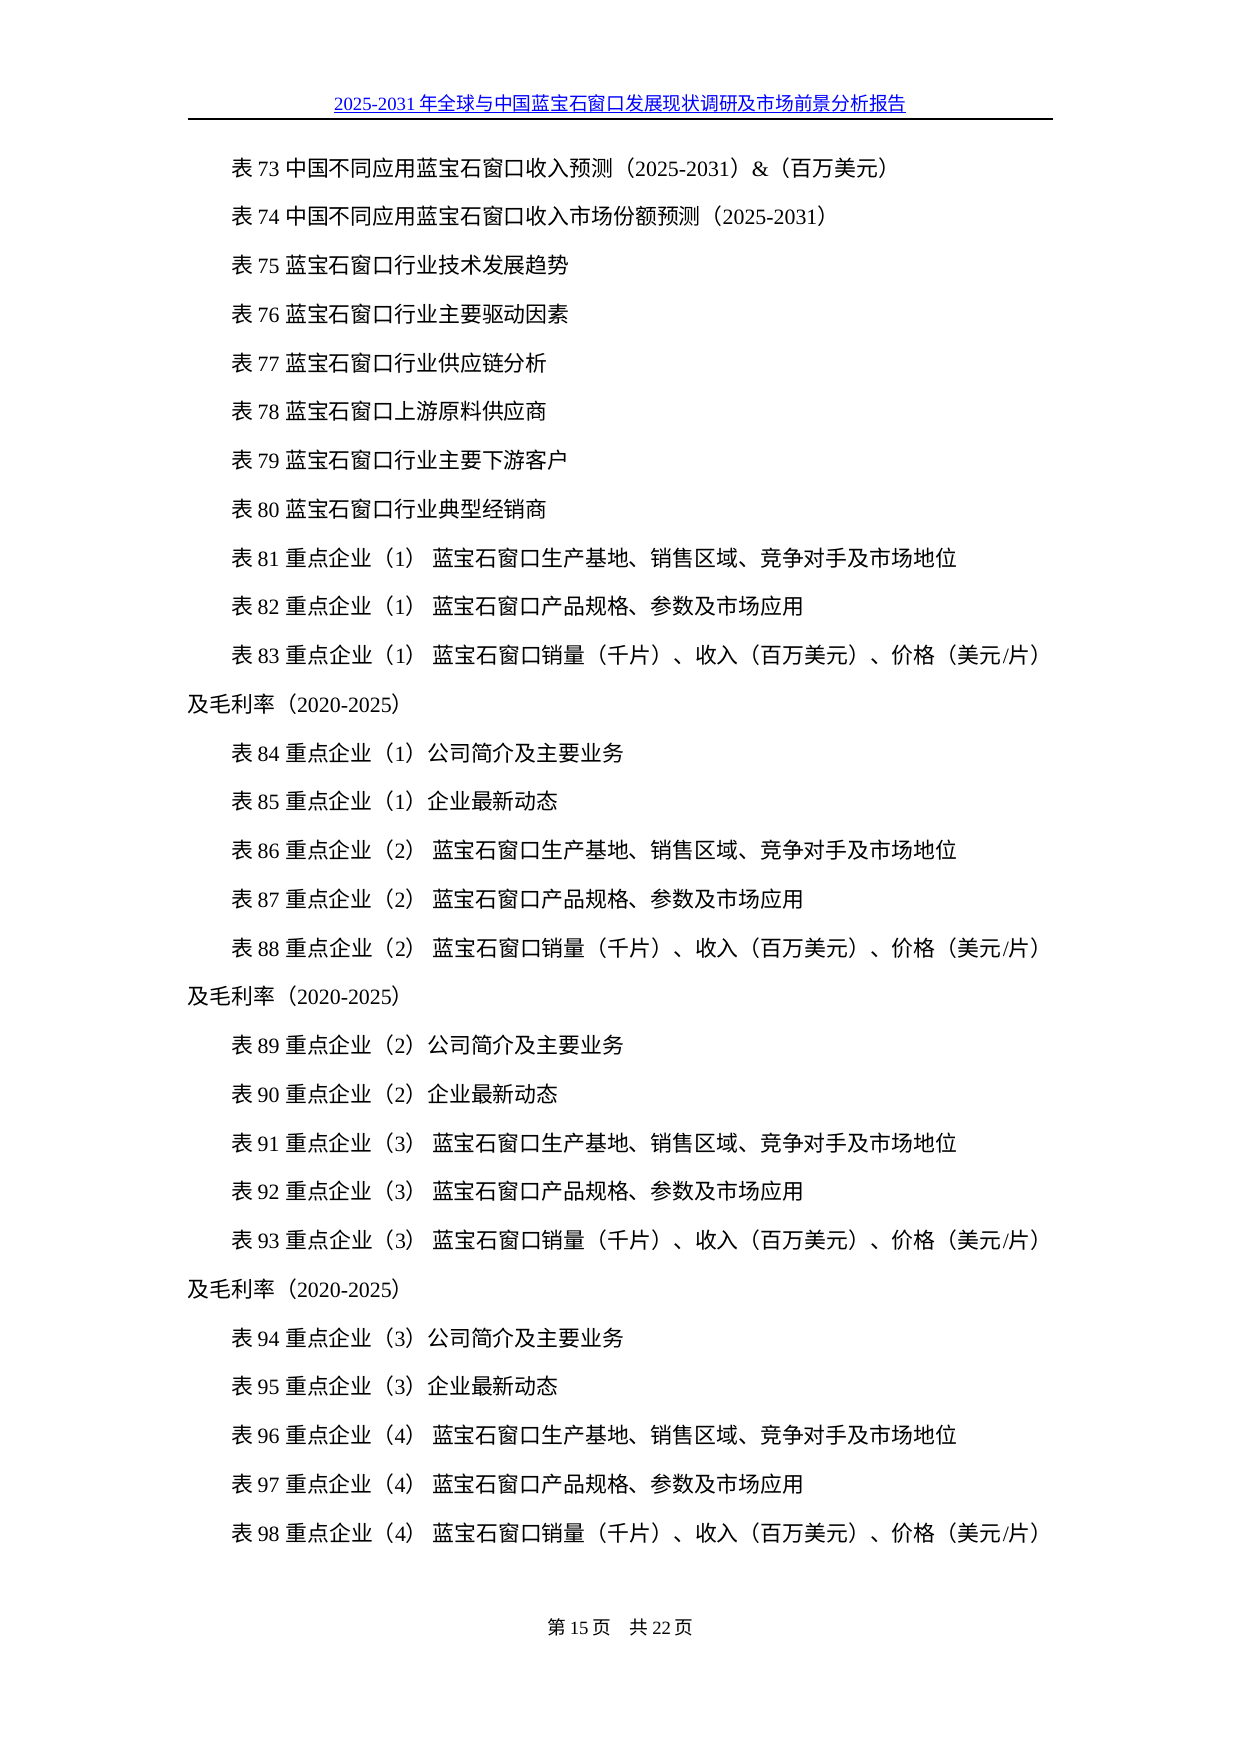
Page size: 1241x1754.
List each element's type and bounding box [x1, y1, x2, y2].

text [187, 150, 1053, 1548]
